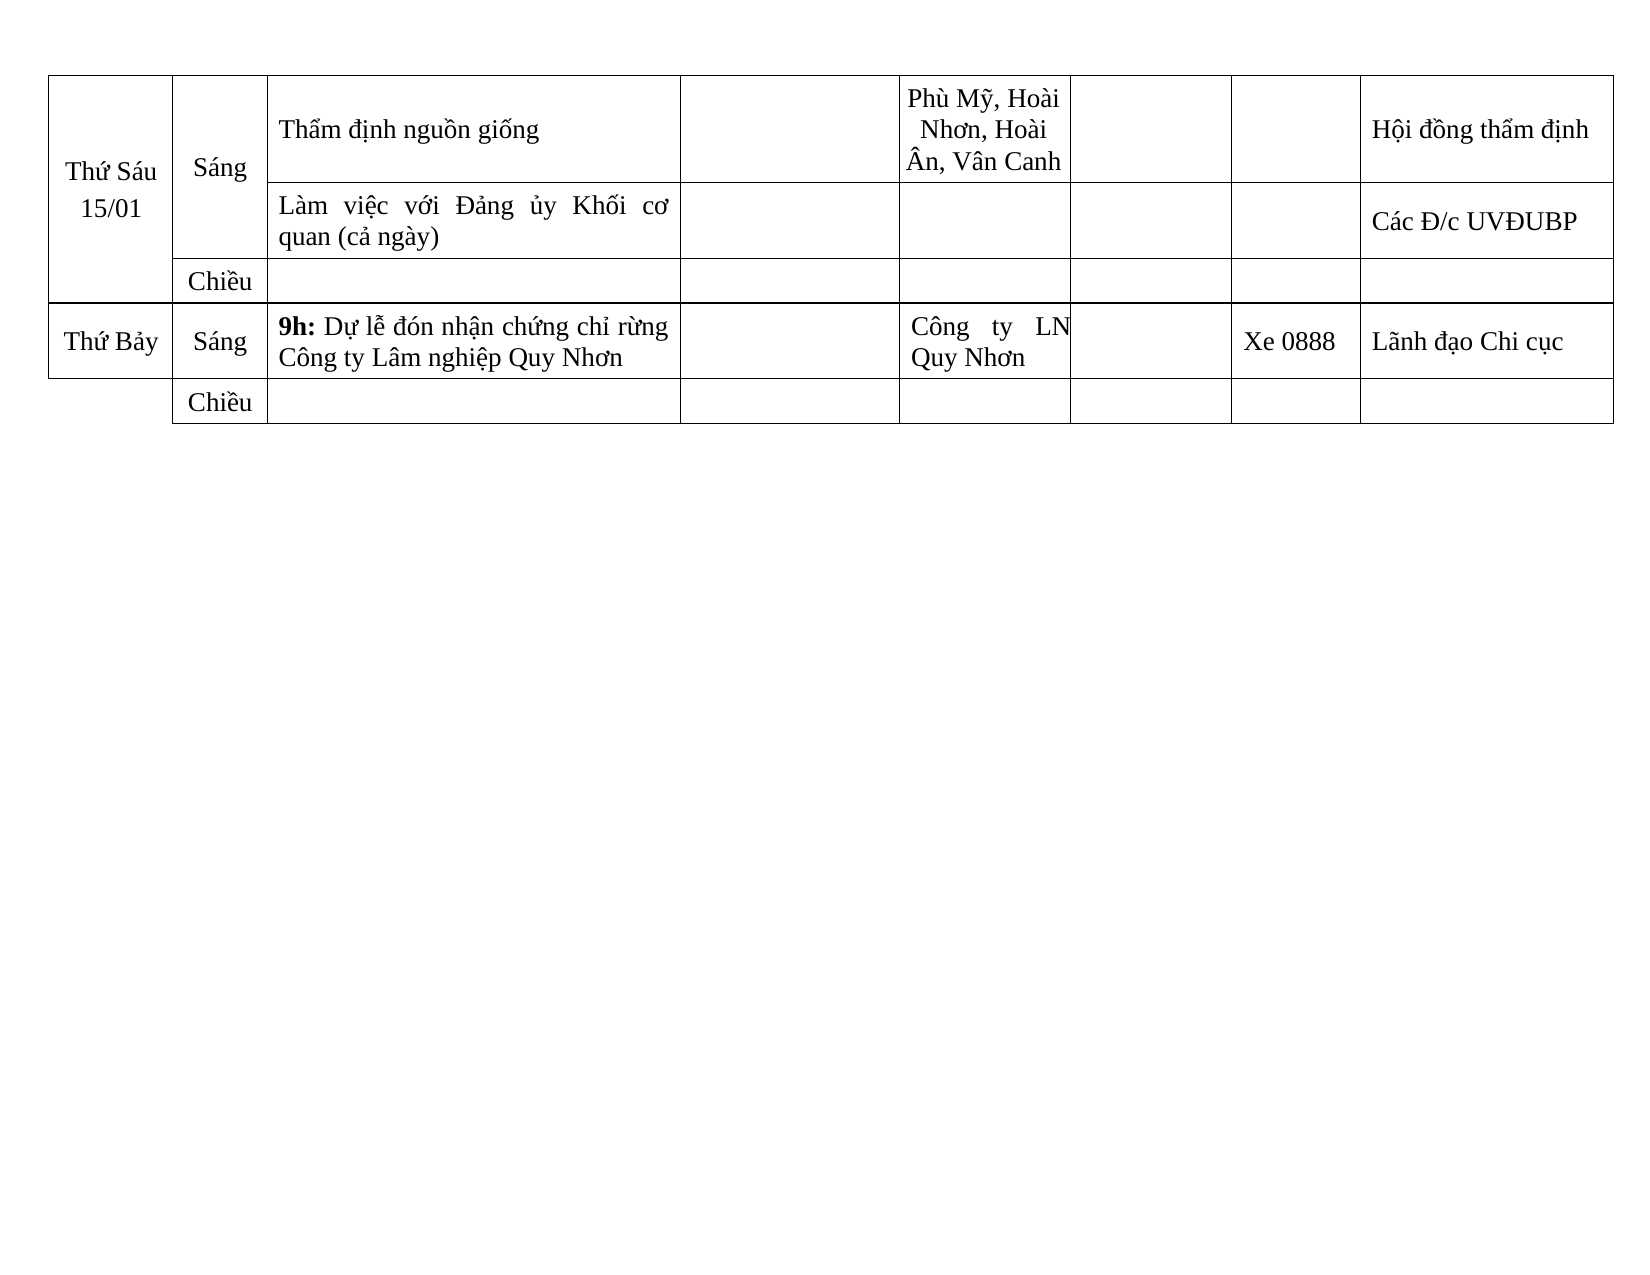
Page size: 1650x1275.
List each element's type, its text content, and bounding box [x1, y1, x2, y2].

table_cell Làm việc với Đảng ủy Khối cơ quan (cả ngày) [268, 183, 680, 258]
table_cell [900, 379, 1070, 423]
table_cell [1071, 259, 1231, 302]
table_cell 9h: Dự lễ đón nhận chứng chỉ rừng Công ty Lâm nghiệp Quy Nhơn [268, 304, 680, 378]
table_cell [1361, 259, 1613, 302]
table_cell Công ty LN Quy Nhơn [900, 304, 1070, 378]
table_cell [1232, 259, 1360, 302]
table_cell [1232, 183, 1360, 258]
table_cell [900, 259, 1070, 302]
table_cell [681, 304, 899, 378]
table_cell [268, 259, 680, 302]
table_cell Xe 0888 [1232, 304, 1360, 378]
table_cell [681, 379, 899, 423]
table_cell Thứ Bảy [49, 304, 172, 378]
table_cell Hội đồng thẩm định [1361, 76, 1613, 182]
table_cell [1232, 76, 1360, 182]
table_cell [1361, 379, 1613, 423]
table_cell Lãnh đạo Chi cục [1361, 304, 1613, 378]
table_cell [1071, 379, 1231, 423]
table_cell Thẩm định nguồn giống [268, 76, 680, 182]
table_cell Phù Mỹ, Hoài Nhơn, Hoài Ân, Vân Canh [900, 76, 1070, 182]
table_cell [1071, 76, 1231, 182]
table_cell [1232, 379, 1360, 423]
table_cell [681, 76, 899, 182]
table_cell Chiều [173, 379, 267, 423]
table_cell Sáng [173, 76, 267, 258]
table_cell Chiều [173, 259, 267, 302]
table_cell Các Đ/c UVĐUBP [1361, 183, 1613, 258]
table_cell [681, 259, 899, 302]
table_cell [268, 379, 680, 423]
table_cell [1071, 304, 1231, 378]
table_cell [900, 183, 1070, 258]
table_cell Thứ Sáu 15/01 [49, 76, 172, 302]
table_cell Sáng [173, 304, 267, 378]
table_cell [1071, 183, 1231, 258]
table_cell [681, 183, 899, 258]
